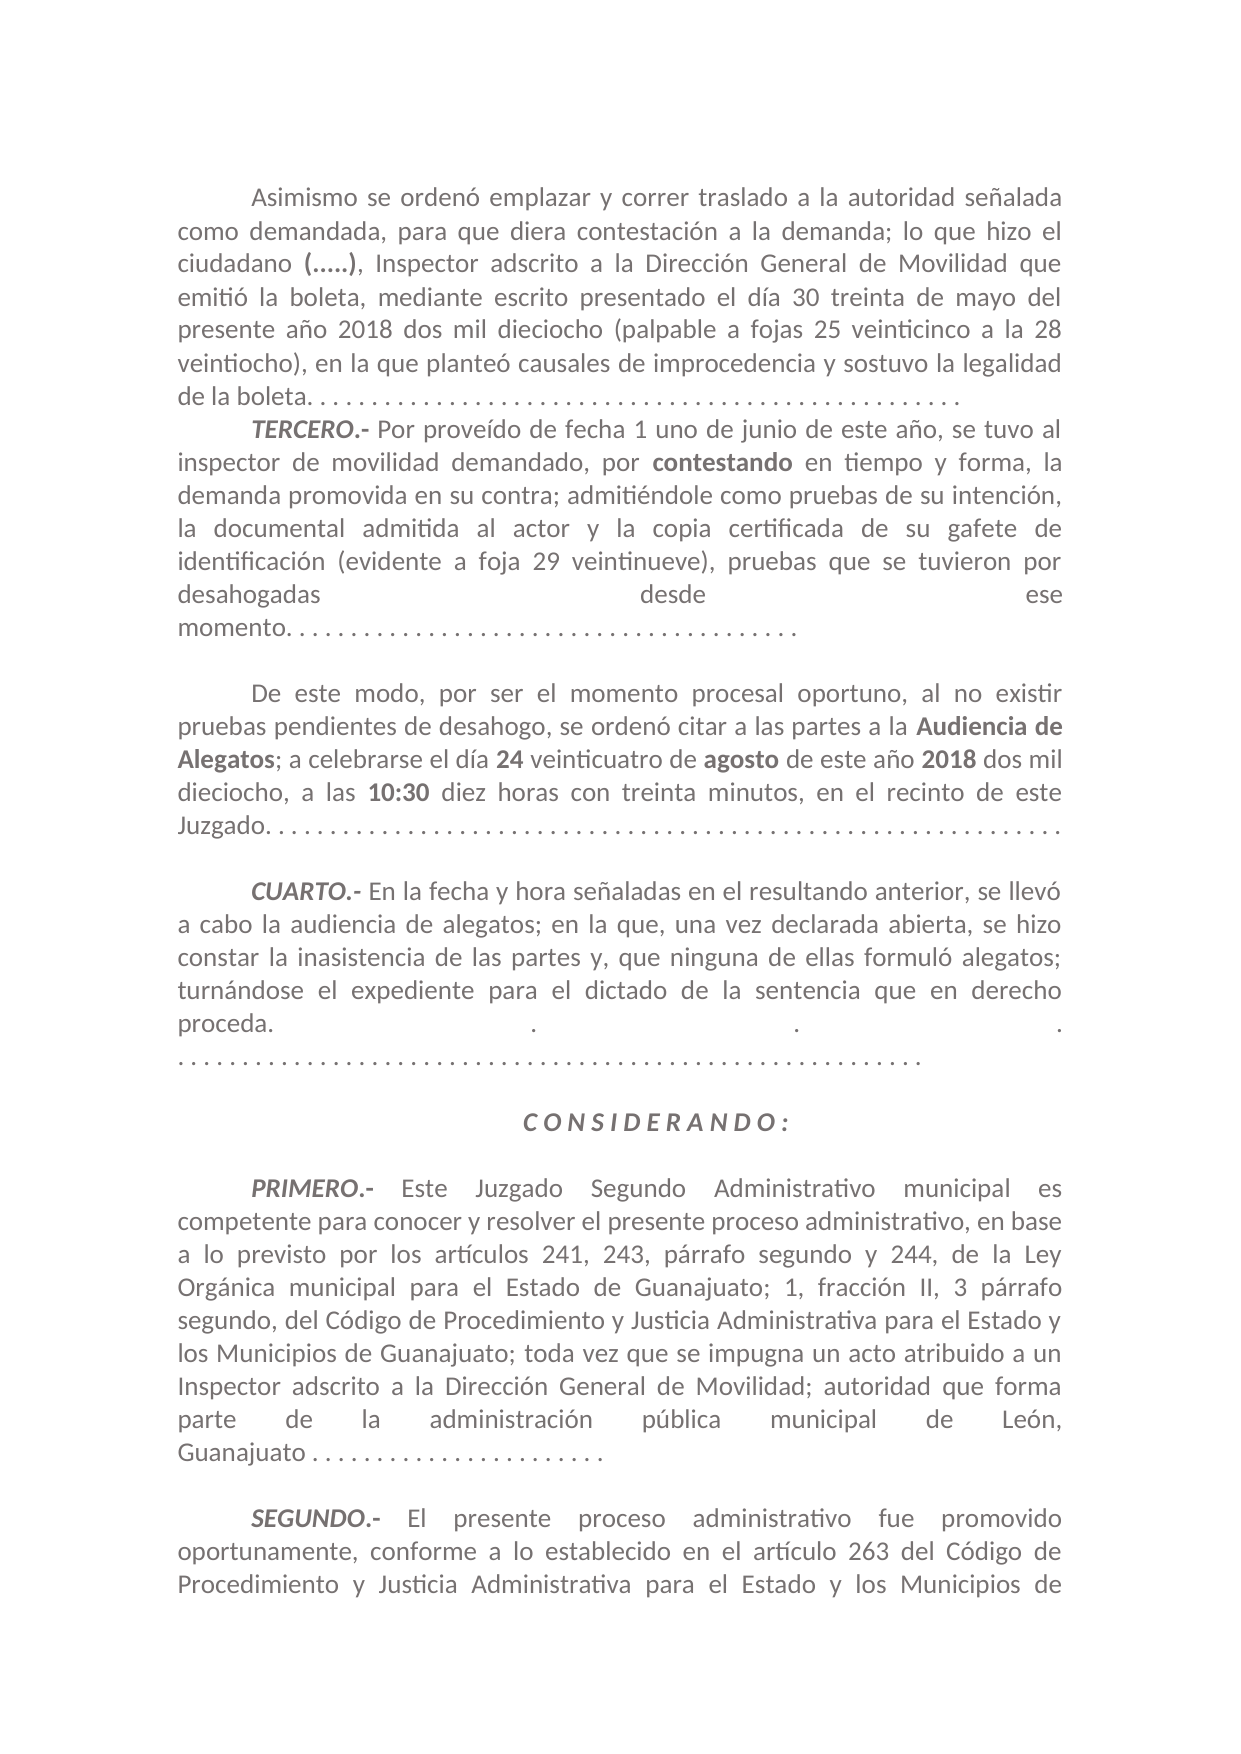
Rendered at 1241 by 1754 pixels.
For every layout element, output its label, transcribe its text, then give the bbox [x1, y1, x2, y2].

text TERCERO.- Por proveído de fecha 1 uno de junio de este año, se tuvo al inspector de movilidad demandado, por contestando en tiempo y forma, la demanda promovida en su contra; admitiéndole como pruebas de su intención, la documental admitida al actor y la copia certificada de su gafete de identificación (evidente a foja 29 veintinueve), pruebas que se tuvieron por desahogadas desde ese momento. . . . . . . . . . . . . . . . . . . . . . . . . . . . . . . . . . . . . . . . [177, 412, 1063, 643]
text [177, 1501, 1063, 1601]
text C O N S I D E R A N D O : [177, 1105, 1063, 1138]
text CUARTO.- En la fecha y hora señaladas en el resultando anterior, se llevó a cabo la audiencia de alegatos; en la que, una vez declarada abierta, se hizo constar la inasistencia de las partes y, que ninguna de ellas formuló alegatos; turnándose el expediente para el dictado de la sentencia que en derecho proceda. . . . . . . . . . . . . . . . . . . . . . . . . . . . . . . . . . . . . . . . . . . . . . . . . . . . . . . . . . . . . . [177, 874, 1063, 1072]
text Asimismo se ordenó emplazar y correr traslado a la autoridad señalada como demandada, para que diera contestación a la demanda; lo que hizo el ciudadano (.....), Inspector adscrito a la Dirección General de Movilidad que emitió la boleta, mediante escrito presentado el día 30 treinta de mayo del presente año 2018 dos mil dieciocho (palpable a fojas 25 veinticinco a la 28 veintiocho), en la que planteó causales de improcedencia y sostuvo la legalidad de la boleta. . . . . . . . . . . . . . . . . . . . . . . . . . . . . . . . . . . . . . . . . . . . . . . . . . . [177, 181, 1063, 412]
text De este modo, por ser el momento procesal oportuno, al no existir pruebas pendientes de desahogo, se ordenó citar a las partes a la Audiencia de Alegatos; a celebrarse el día 24 veinticuatro de agosto de este año 2018 dos mil dieciocho, a las 10:30 diez horas con treinta minutos, en el recinto de este Juzgado. . . . . . . . . . . . . . . . . . . . . . . . . . . . . . . . . . . . . . . . . . . . . . . . . . . . . . . . . . . . . . [177, 676, 1063, 841]
text PRIMERO.- Este Juzgado Segundo Administrativo municipal es competente para conocer y resolver el presente proceso administrativo, en base a lo previsto por los artículos 241, 243, párrafo segundo y 244, de la Ley Orgánica municipal para el Estado de Guanajuato; 1, fracción II, 3 párrafo segundo, del Código de Procedimiento y Justicia Administrativa para el Estado y los Municipios de Guanajuato; toda vez que se impugna un acto atribuido a un Inspector adscrito a la Dirección General de Movilidad; autoridad que forma parte de la administración pública municipal de León, Guanajuato . . . . . . . . . . . . . . . . . . . . . . . [177, 1171, 1063, 1468]
